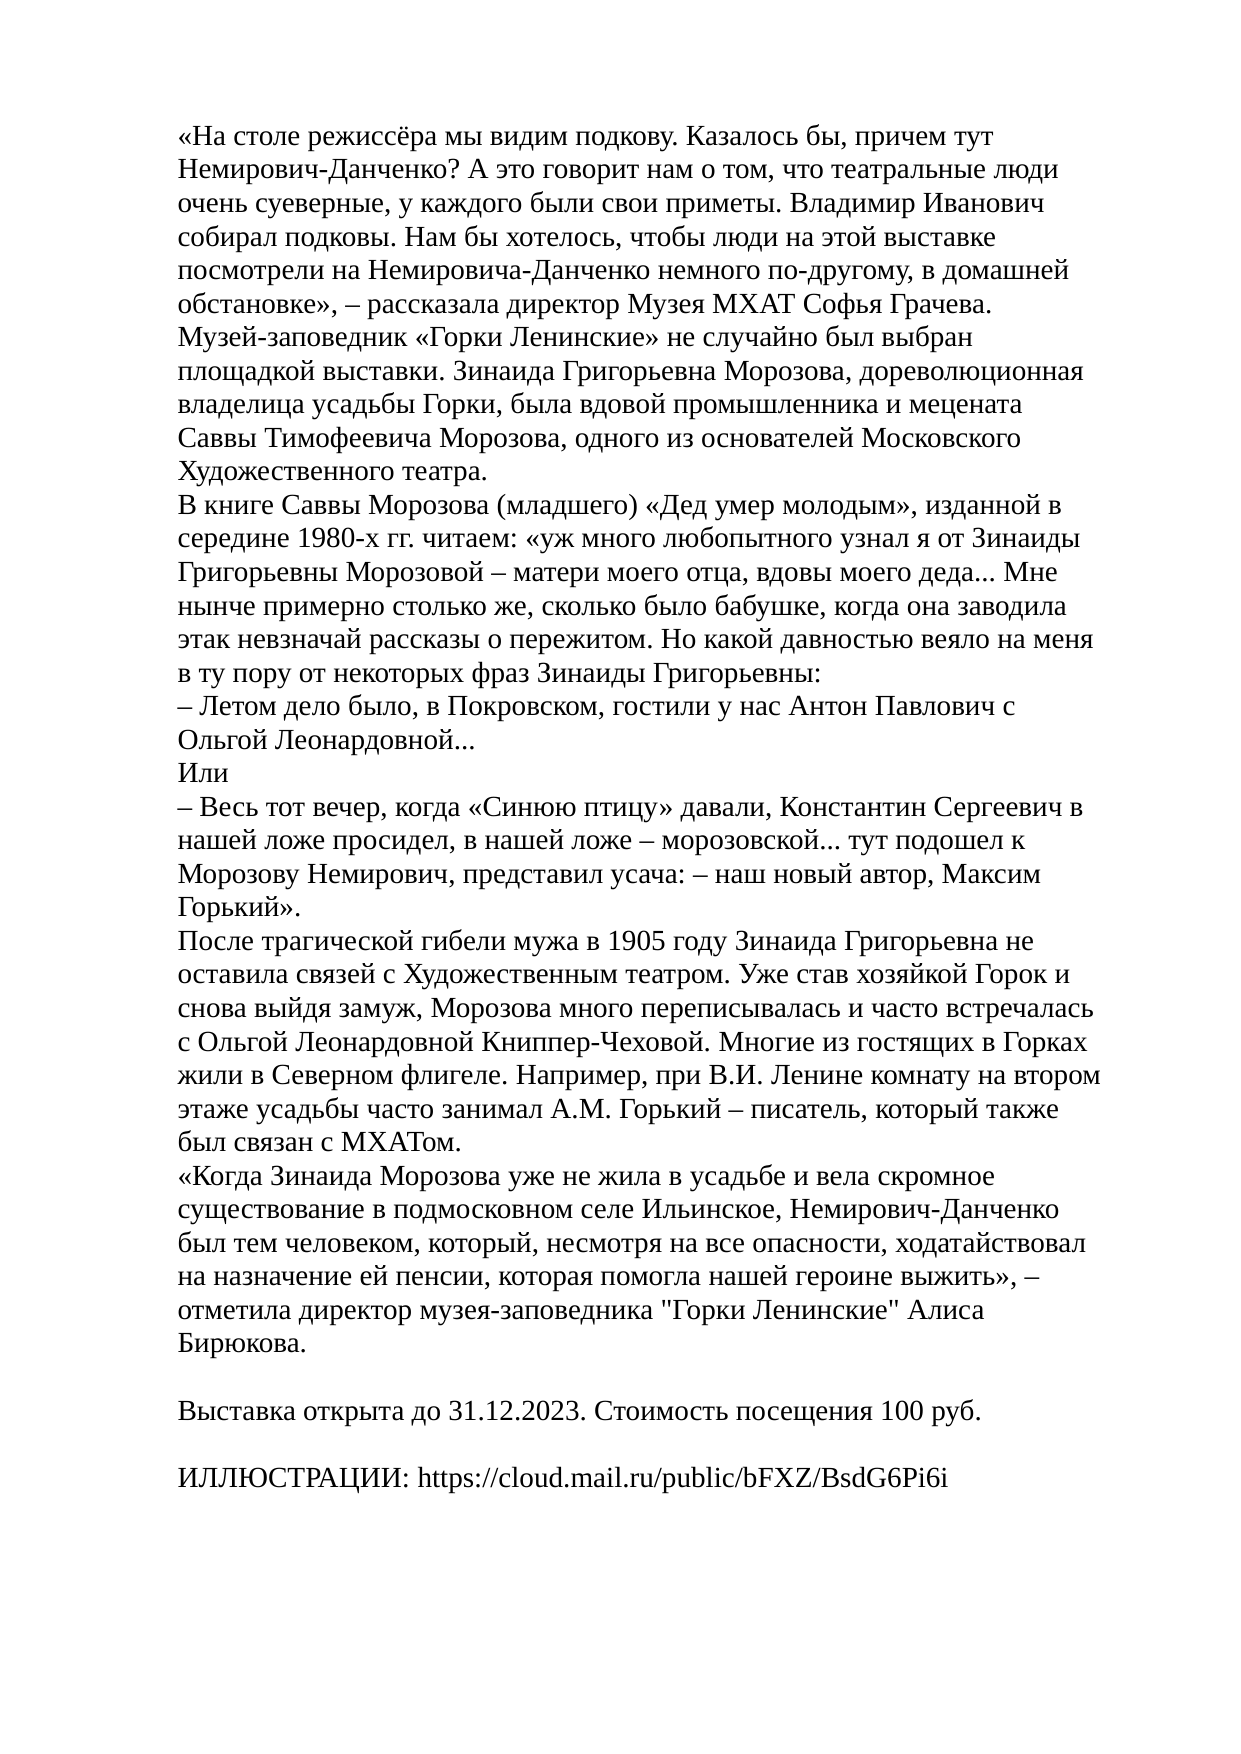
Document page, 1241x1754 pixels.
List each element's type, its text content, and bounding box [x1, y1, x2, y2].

text – Весь тот вечер, когда «Синюю птицу» давали, Константин Сергеевич в нашей ложе просидел, в нашей ложе – морозовской... тут подошел к Морозову Немирович, представил усача: – наш новый автор, Максим Горький». [177, 789, 1107, 923]
text – Летом дело было, в Покровском, гостили у нас Антон Павлович с Ольгой Леонардовной... [177, 688, 1107, 755]
text ИЛЛЮСТРАЦИИ: https://cloud.mail.ru/public/bFXZ/BsdG6Pi6i [177, 1460, 1107, 1493]
text Музей-заповедник «Горки Ленинские» не случайно был выбран площадкой выставки. Зинаида Григорьевна Морозова, дореволюционная владелица усадьбы Горки, была вдовой промышленника и мецената Саввы Тимофеевича Морозова, одного из основателей Московского Художественного театра. [177, 319, 1107, 487]
text «На столе режиссёра мы видим подкову. Казалось бы, причем тут Немирович-Данченко? А это говорит нам о том, что театральные люди очень суеверные, у каждого были свои приметы. Владимир Иванович собирал подковы. Нам бы хотелось, чтобы люди на этой выставке посмотрели на Немировича-Данченко немного по-другому, в домашней обстановке», – рассказала директор Музея МХАТ Софья Грачева. [177, 118, 1107, 319]
text Или [177, 755, 1107, 789]
text После трагической гибели мужа в 1905 году Зинаида Григорьевна не оставила связей с Художественным театром. Уже став хозяйкой Горок и снова выйдя замуж, Морозова много переписывалась и часто встречалась с Ольгой Леонардовной Книппер-Чеховой. Многие из гостящих в Горках жили в Северном флигеле. Например, при В.И. Ленине комнату на втором этаже усадьбы часто занимал А.М. Горький – писатель, который также был связан с МХАТом. [177, 923, 1107, 1158]
text Выставка открыта до 31.12.2023. Стоимость посещения 100 руб. [177, 1393, 1107, 1426]
text В книге Саввы Морозова (младшего) «Дед умер молодым», изданной в середине 1980-х гг. читаем: «уж много любопытного узнал я от Зинаиды Григорьевны Морозовой – матери моего отца, вдовы моего деда... Мне нынче примерно столько же, сколько было бабушке, когда она заводила этак невзначай рассказы о пережитом. Но какой давностью веяло на меня в ту пору от некоторых фраз Зинаиды Григорьевны: [177, 487, 1107, 688]
text «Когда Зинаида Морозова уже не жила в усадьбе и вела скромное существование в подмосковном селе Ильинское, Немирович-Данченко был тем человеком, который, несмотря на все опасности, ходатайствовал на назначение ей пенсии, которая помогла нашей героине выжить», – отметила директор музея-заповедника "Горки Ленинские" Алиса Бирюкова. [177, 1158, 1107, 1359]
